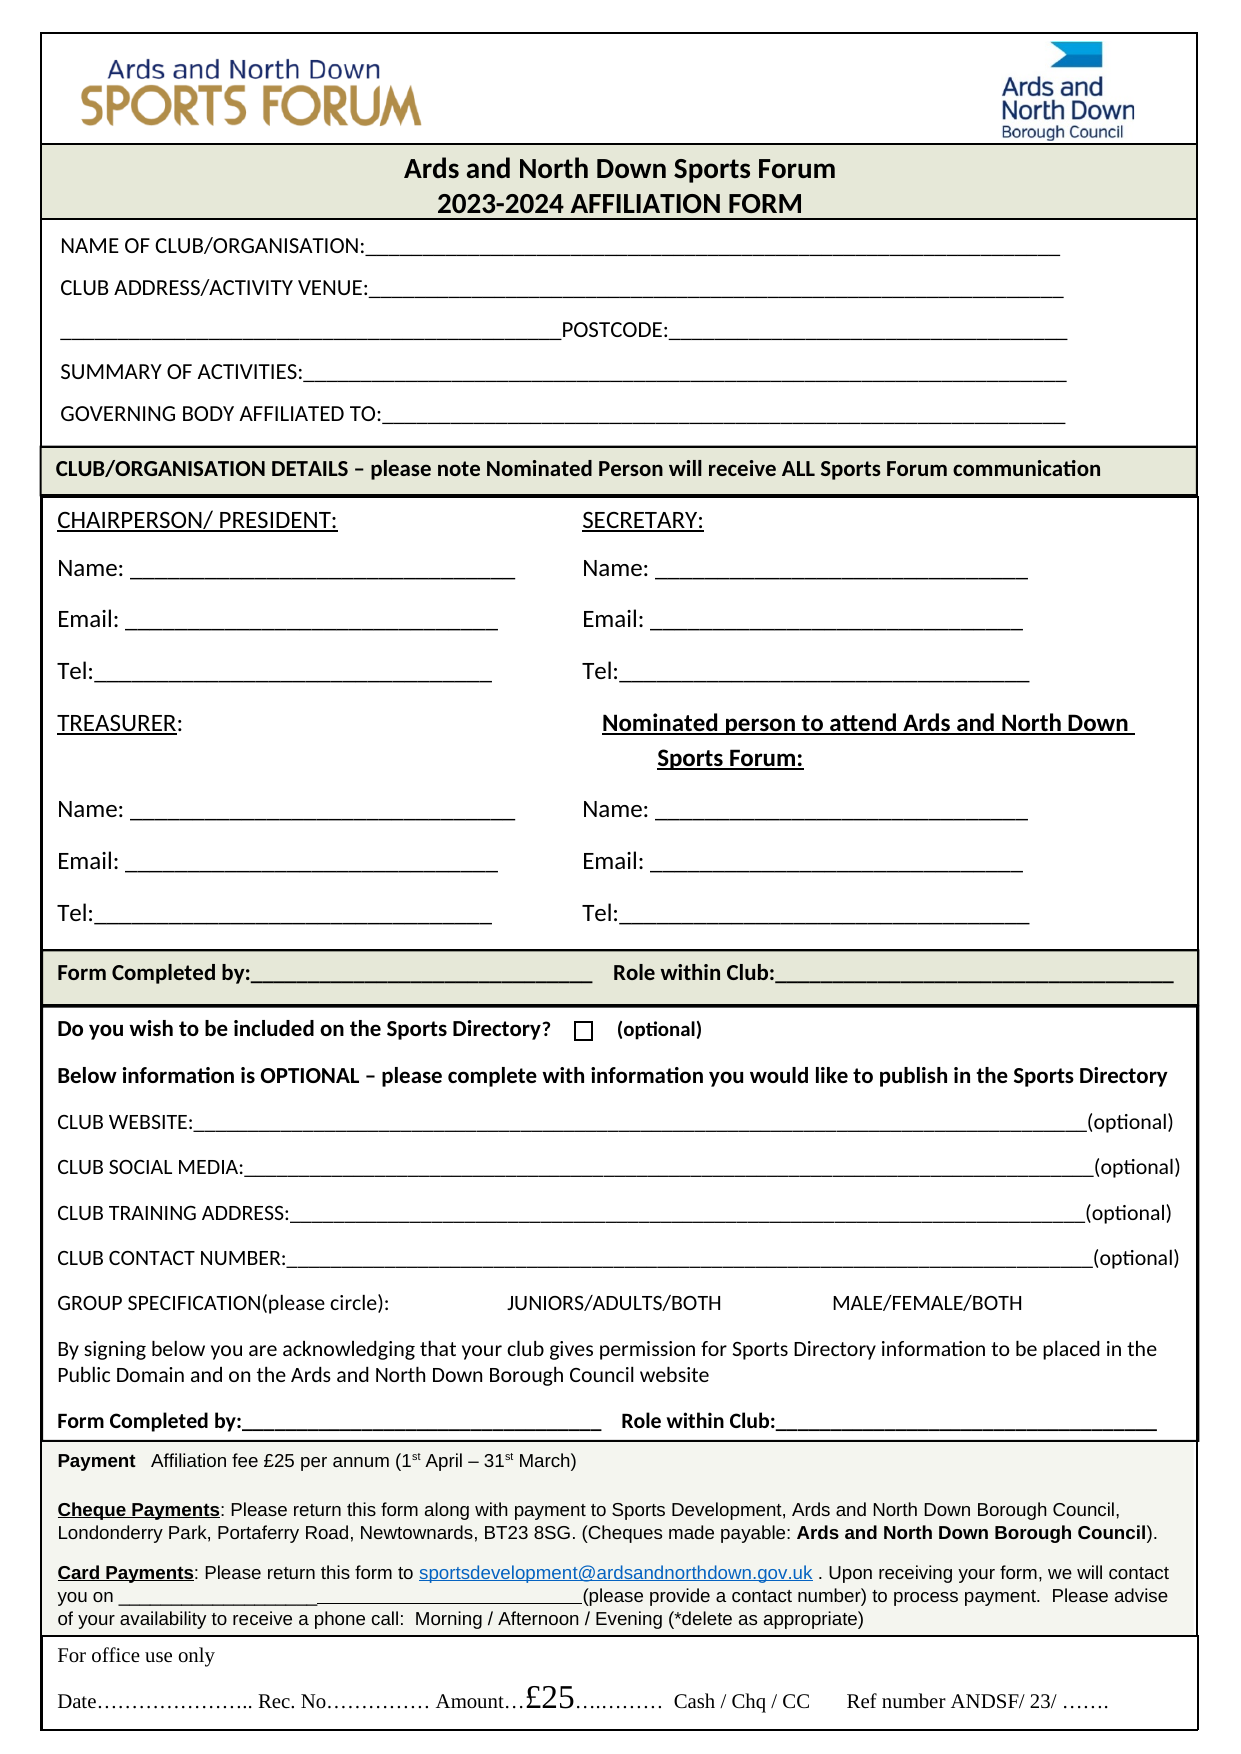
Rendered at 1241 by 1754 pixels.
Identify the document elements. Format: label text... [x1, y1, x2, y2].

picture [75, 50, 425, 137]
picture [1001, 41, 1135, 141]
text 2023-2024 AFFILIATION FORM [150, 186, 1090, 221]
text Ards and North Down Sports Forum [150, 150, 1090, 186]
